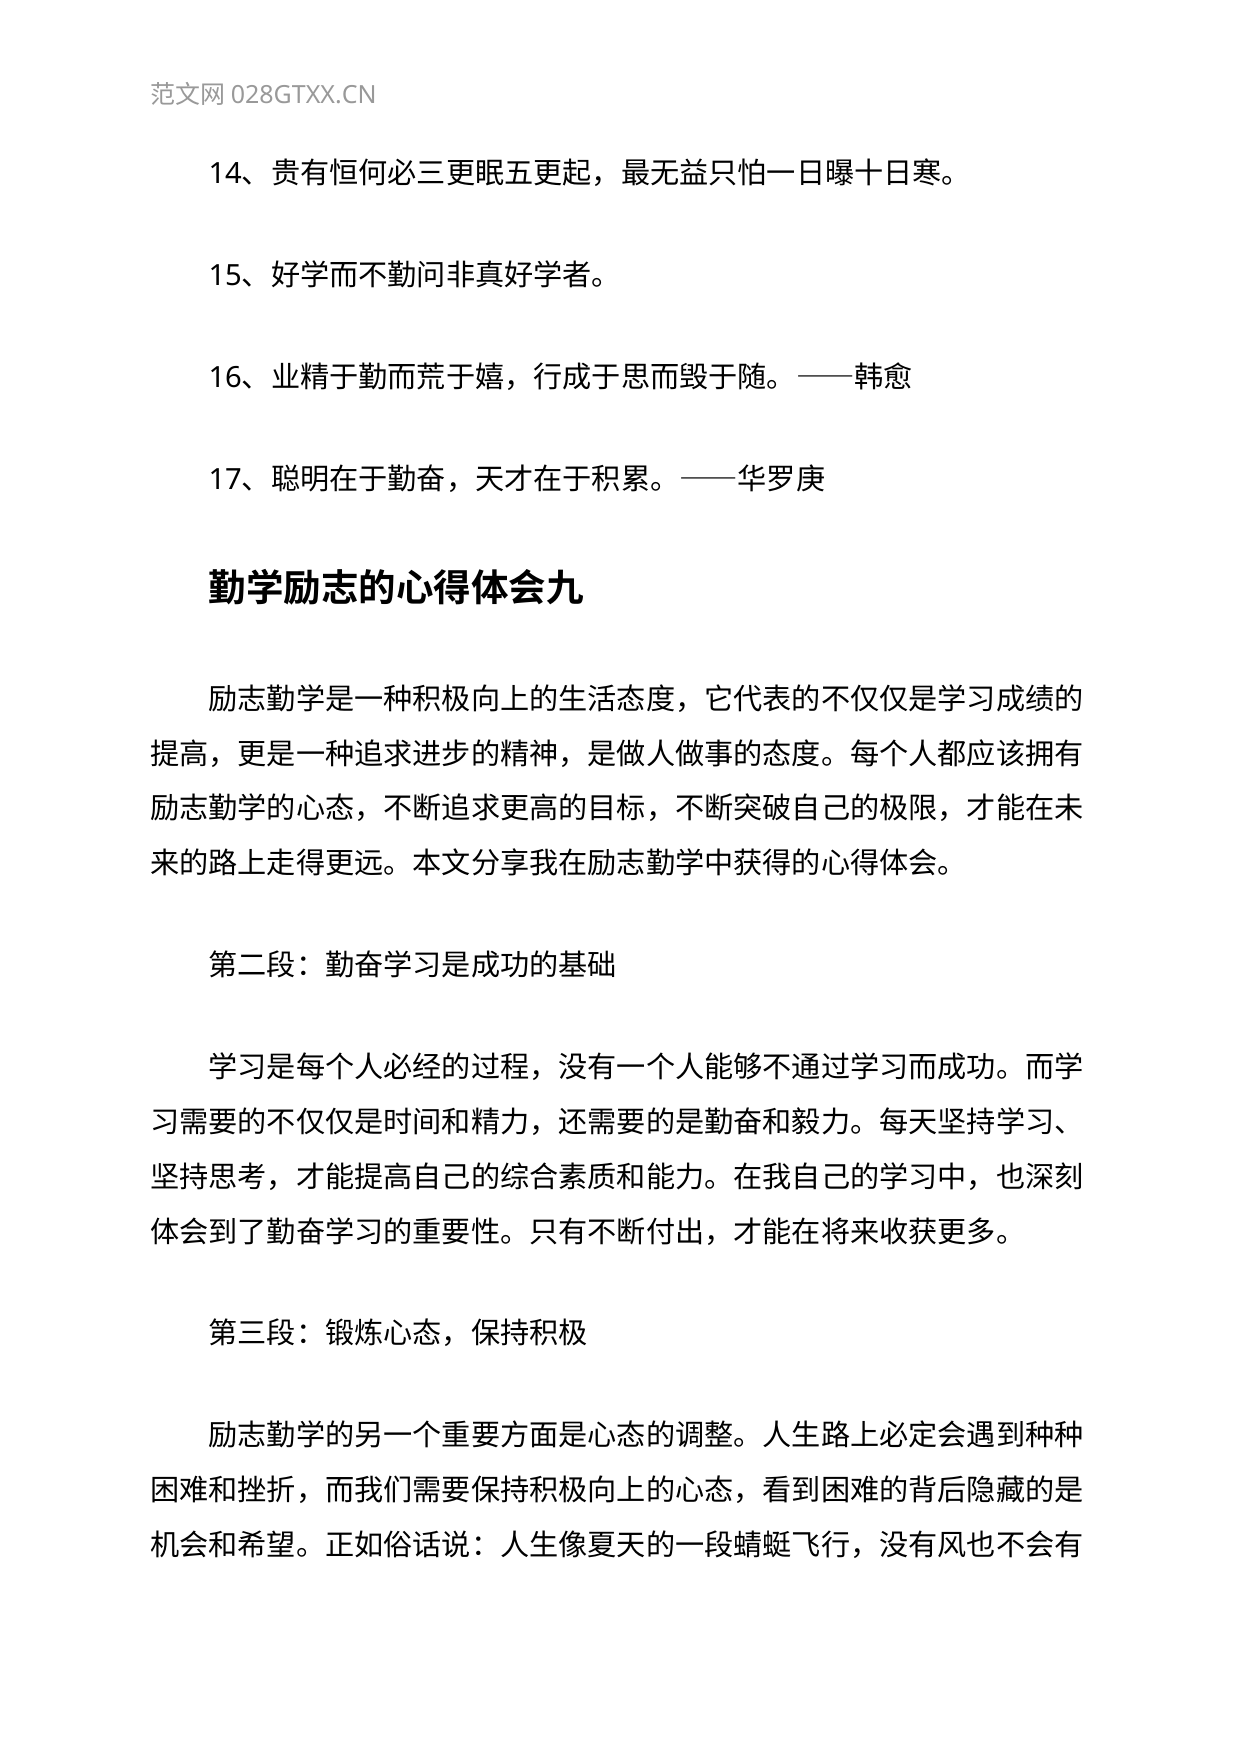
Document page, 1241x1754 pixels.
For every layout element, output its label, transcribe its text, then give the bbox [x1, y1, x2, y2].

text 学习是每个人必经的过程，没有一个人能够不通过学习而成功。而学习需要的不仅仅是时间和精力，还需要的是勤奋和毅力。每天坚持学习、坚持思考，才能提高自己的综合素质和能力。在我自己的学习中，也深刻体会到了勤奋学习的重要性。只有不断付出，才能在将来收获更多。 [150, 1043, 1090, 1251]
text 17、聪明在于勤奋，天才在于积累。——华罗庚 [150, 456, 1090, 498]
text 第二段：勤奋学习是成功的基础 [150, 942, 1090, 984]
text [150, 1412, 1090, 1564]
text 励志勤学是一种积极向上的生活态度，它代表的不仅仅是学习成绩的提高，更是一种追求进步的精神，是做人做事的态度。每个人都应该拥有励志勤学的心态，不断追求更高的目标，不断突破自己的极限，才能在未来的路上走得更远。本文分享我在励志勤学中获得的心得体会。 [150, 675, 1090, 882]
text 勤学励志的心得体会九 [150, 558, 1090, 612]
text 16、业精于勤而荒于嬉，行成于思而毁于随。——韩愈 [150, 354, 1090, 396]
text 15、好学而不勤问非真好学者。 [150, 252, 1090, 294]
text 14、贵有恒何必三更眠五更起，最无益只怕一日曝十日寒。 [150, 150, 1090, 192]
text 第三段：锻炼心态，保持积极 [150, 1310, 1090, 1352]
